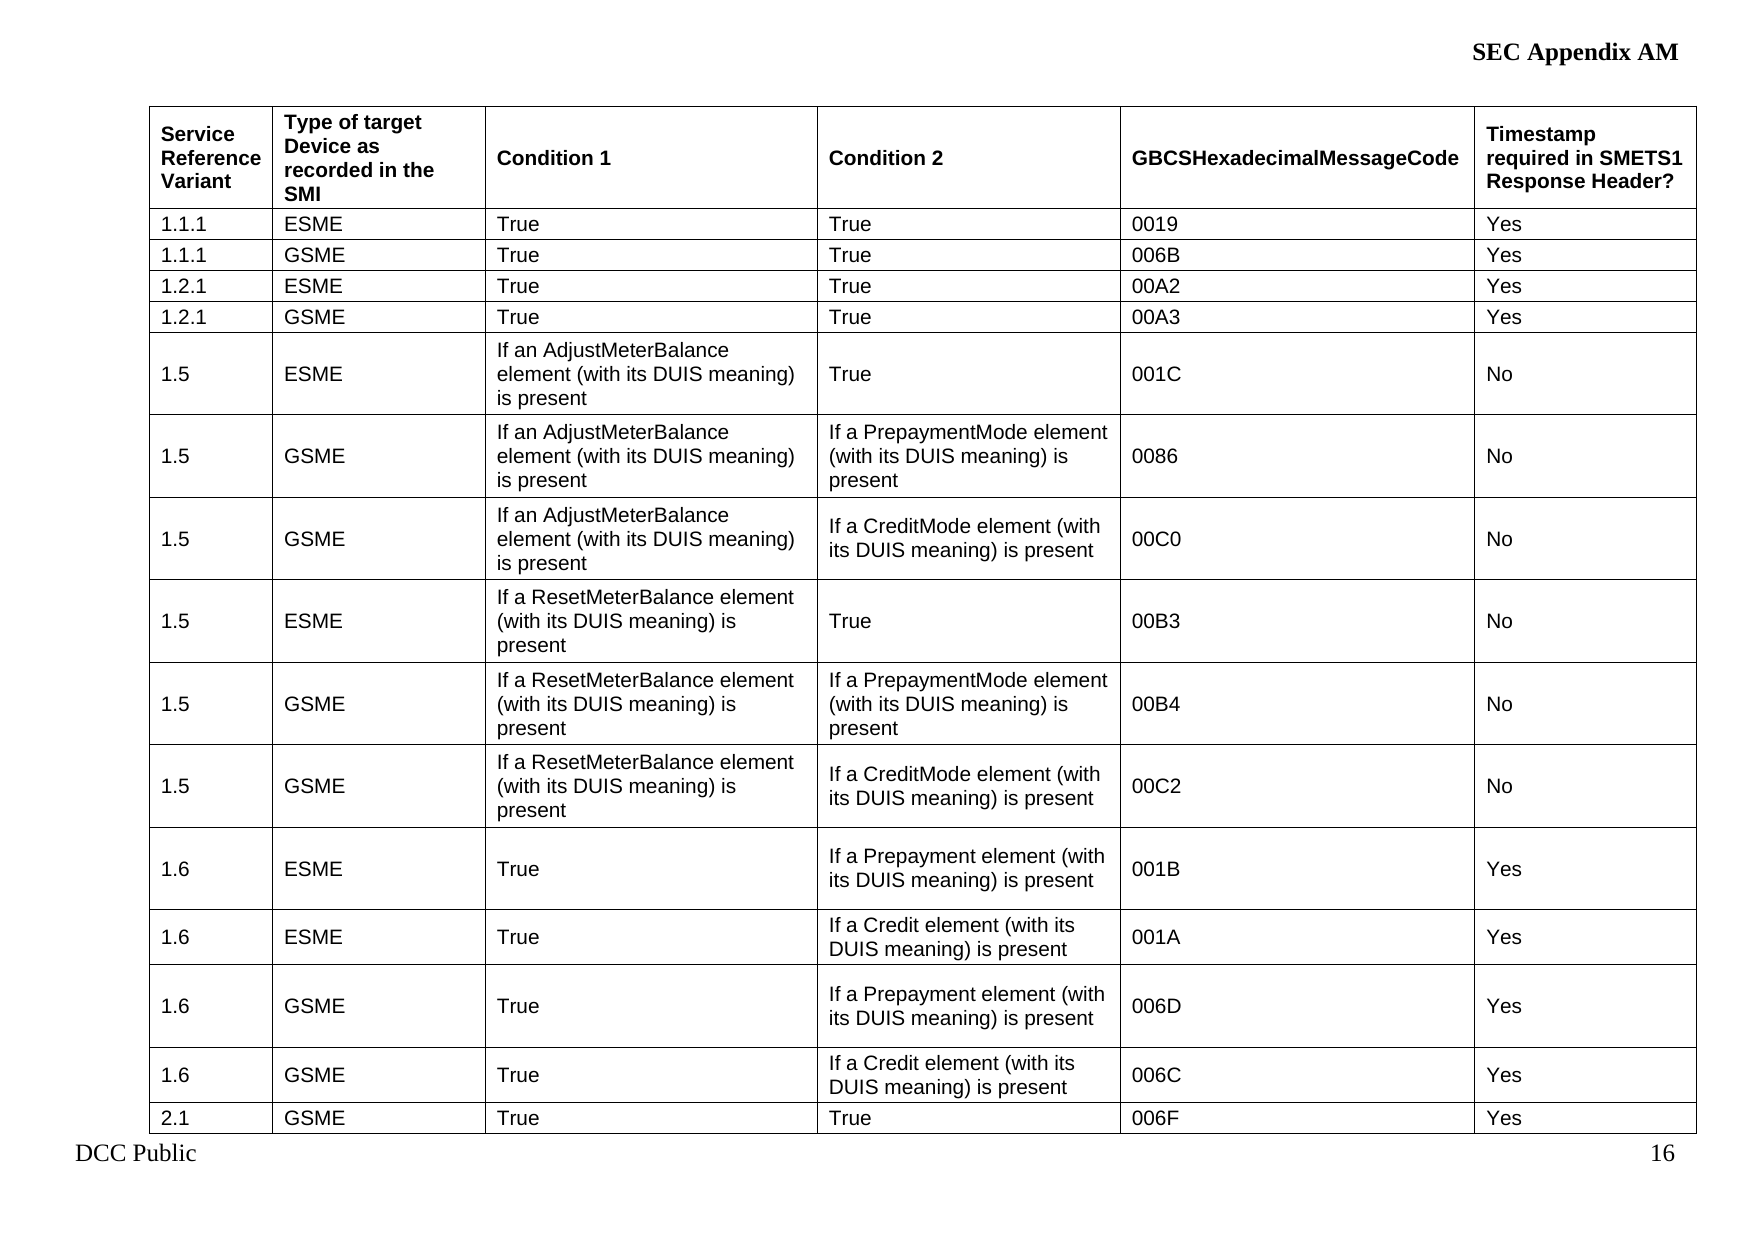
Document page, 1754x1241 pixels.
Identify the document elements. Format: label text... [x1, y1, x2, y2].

table_cell ESME [273, 828, 485, 909]
table_cell Yes [1475, 1103, 1696, 1132]
table_cell 1.6 [150, 828, 272, 909]
table_cell True [486, 240, 817, 270]
table_cell 1.6 [150, 965, 272, 1047]
table_cell If a ResetMeterBalance element (with its DUIS meaning) is present [486, 663, 817, 744]
table_cell If a ResetMeterBalance element (with its DUIS meaning) is present [486, 745, 817, 827]
table_cell No [1475, 333, 1696, 414]
table_cell True [486, 209, 817, 239]
table_cell If a Credit element (with its DUIS meaning) is present [818, 910, 1120, 964]
table_cell True [818, 333, 1120, 414]
table_header Timestamp required in SMETS1 Response Header? [1475, 107, 1696, 208]
table_cell GSME [273, 745, 485, 827]
table_cell True [486, 302, 817, 332]
table_cell True [486, 828, 817, 909]
table_cell 2.1 [150, 1103, 272, 1132]
table_cell GSME [273, 415, 485, 497]
table_cell Yes [1475, 302, 1696, 332]
table_cell If a Credit element (with its DUIS meaning) is present [818, 1048, 1120, 1102]
table_cell Yes [1475, 271, 1696, 301]
table_cell If a ResetMeterBalance element (with its DUIS meaning) is present [486, 580, 817, 662]
table_cell True [818, 271, 1120, 301]
table_cell True [486, 910, 817, 964]
table_cell If a Prepayment element (with its DUIS meaning) is present [818, 965, 1120, 1047]
table_header Service Reference Variant [150, 107, 272, 208]
table_header GBCSHexadecimalMessageCode [1121, 107, 1474, 208]
table_cell 1.5 [150, 745, 272, 827]
table_cell Yes [1475, 1048, 1696, 1102]
table_cell 00A2 [1121, 271, 1474, 301]
table_cell GSME [273, 1048, 485, 1102]
table_cell No [1475, 663, 1696, 744]
table_cell True [486, 965, 817, 1047]
table_header Type of target Device as recorded in the SMI [273, 107, 485, 208]
table_cell No [1475, 745, 1696, 827]
table_cell True [486, 1103, 817, 1132]
table_cell 001B [1121, 828, 1474, 909]
table_cell 001C [1121, 333, 1474, 414]
table_cell ESME [273, 271, 485, 301]
table_cell If a CreditMode element (with its DUIS meaning) is present [818, 745, 1120, 827]
table_cell 00B3 [1121, 580, 1474, 662]
table_cell 1.5 [150, 498, 272, 579]
table_cell 1.1.1 [150, 240, 272, 270]
table_cell No [1475, 580, 1696, 662]
table_cell 1.6 [150, 910, 272, 964]
table_cell GSME [273, 663, 485, 744]
table_cell If an AdjustMeterBalance element (with its DUIS meaning) is present [486, 498, 817, 579]
table_cell If a Prepayment element (with its DUIS meaning) is present [818, 828, 1120, 909]
table_cell GSME [273, 1103, 485, 1132]
table_cell ESME [273, 333, 485, 414]
table_cell ESME [273, 580, 485, 662]
table_cell 00C0 [1121, 498, 1474, 579]
table_cell If an AdjustMeterBalance element (with its DUIS meaning) is present [486, 415, 817, 497]
table_header Condition 2 [818, 107, 1120, 208]
table_cell GSME [273, 240, 485, 270]
table_cell True [818, 240, 1120, 270]
table_cell 006D [1121, 965, 1474, 1047]
table_cell GSME [273, 965, 485, 1047]
table_cell If a PrepaymentMode element (with its DUIS meaning) is present [818, 663, 1120, 744]
table_cell Yes [1475, 965, 1696, 1047]
table_cell 00B4 [1121, 663, 1474, 744]
table_cell 1.5 [150, 580, 272, 662]
table_cell True [486, 1048, 817, 1102]
table_cell True [818, 580, 1120, 662]
table_cell 1.5 [150, 333, 272, 414]
table_cell Yes [1475, 910, 1696, 964]
table_cell 1.2.1 [150, 271, 272, 301]
table_cell Yes [1475, 209, 1696, 239]
table_cell 001A [1121, 910, 1474, 964]
table_cell Yes [1475, 240, 1696, 270]
table_header Condition 1 [486, 107, 817, 208]
table_cell GSME [273, 498, 485, 579]
table_cell If a PrepaymentMode element (with its DUIS meaning) is present [818, 415, 1120, 497]
table_cell 0086 [1121, 415, 1474, 497]
table_cell 1.1.1 [150, 209, 272, 239]
table_cell 0019 [1121, 209, 1474, 239]
table_cell 00A3 [1121, 302, 1474, 332]
table_cell No [1475, 415, 1696, 497]
table_cell Yes [1475, 828, 1696, 909]
table_cell GSME [273, 302, 485, 332]
table_cell 1.5 [150, 415, 272, 497]
table_cell If an AdjustMeterBalance element (with its DUIS meaning) is present [486, 333, 817, 414]
table_cell True [818, 1103, 1120, 1132]
table_cell 00C2 [1121, 745, 1474, 827]
table_cell True [818, 302, 1120, 332]
table_cell 1.2.1 [150, 302, 272, 332]
table_cell ESME [273, 910, 485, 964]
table_cell 006C [1121, 1048, 1474, 1102]
table_cell 1.5 [150, 663, 272, 744]
table_cell ESME [273, 209, 485, 239]
table_cell No [1475, 498, 1696, 579]
table_cell 1.6 [150, 1048, 272, 1102]
table_cell True [486, 271, 817, 301]
table_cell 006B [1121, 240, 1474, 270]
table_cell If a CreditMode element (with its DUIS meaning) is present [818, 498, 1120, 579]
table_cell 006F [1121, 1103, 1474, 1132]
table_cell True [818, 209, 1120, 239]
